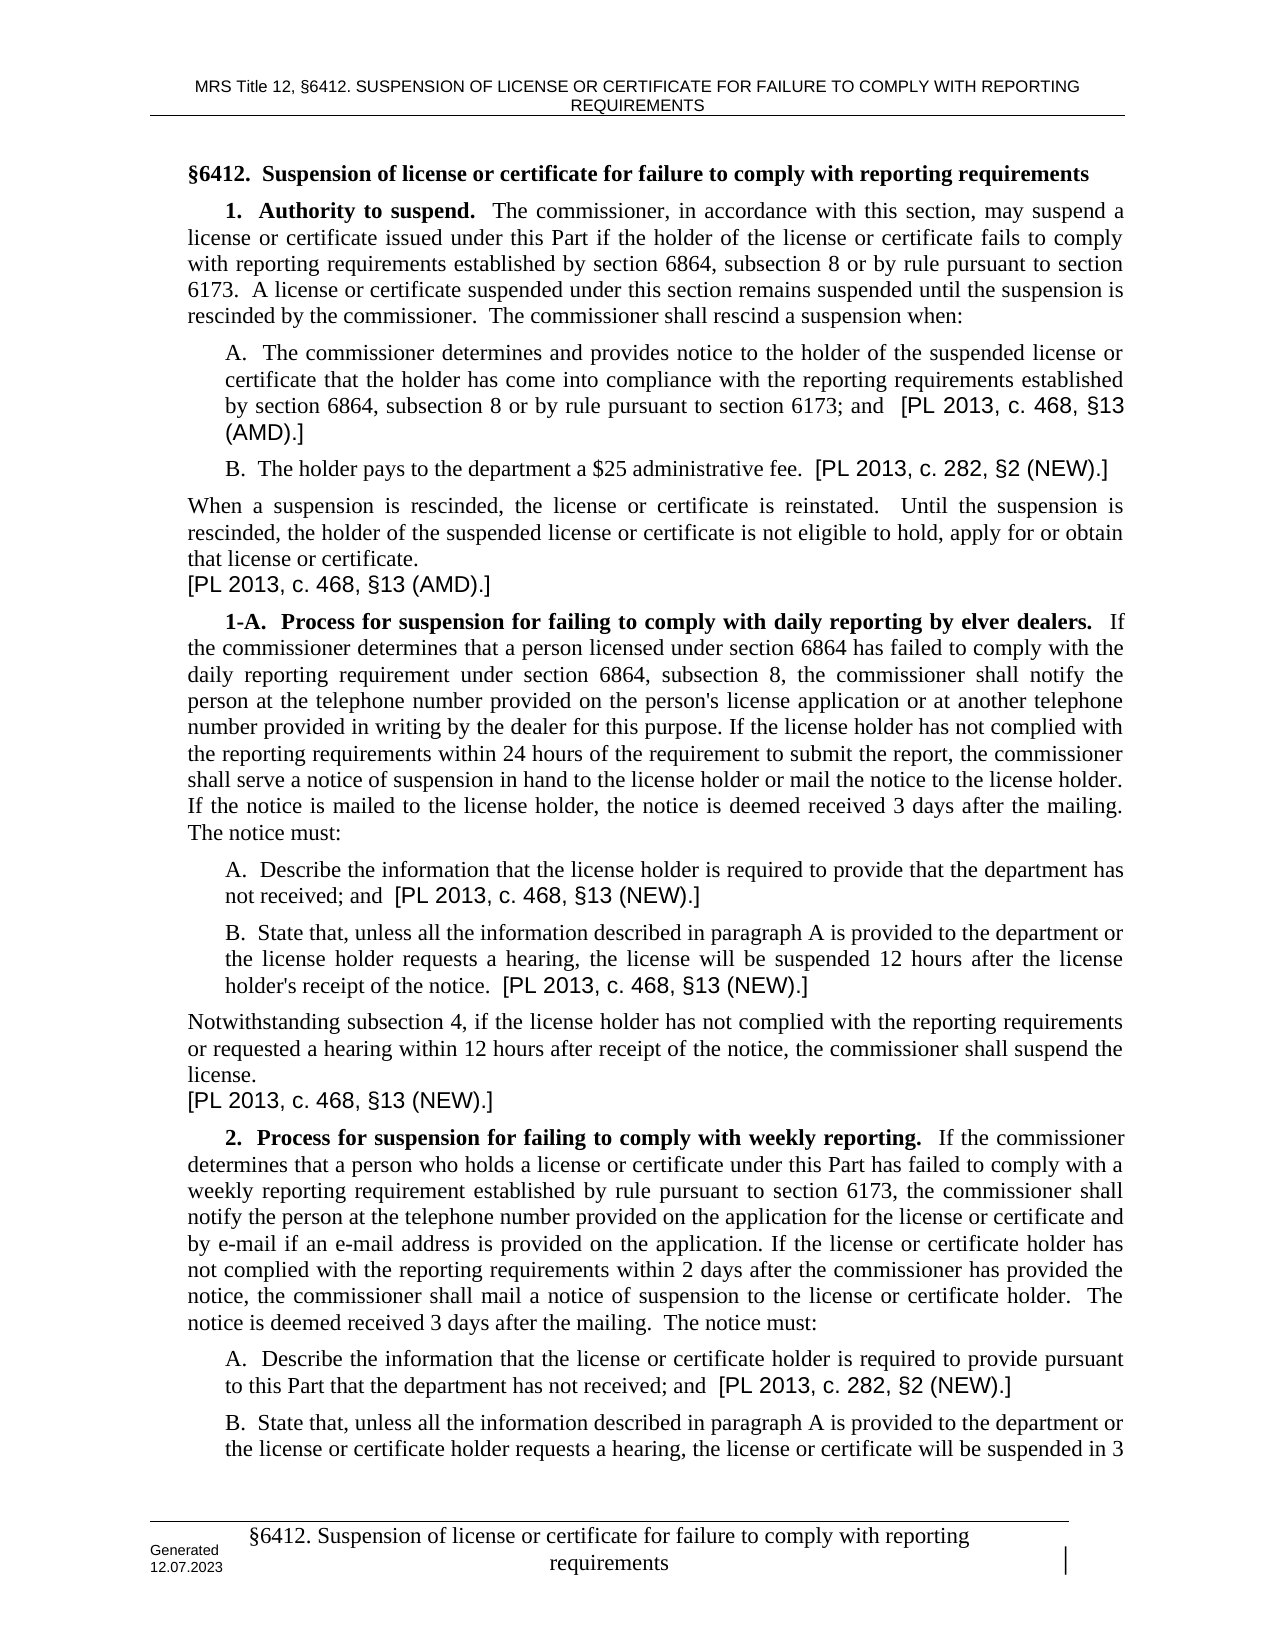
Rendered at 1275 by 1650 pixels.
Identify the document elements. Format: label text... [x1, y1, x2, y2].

text B. State that, unless all the information described in paragraph A is provided to the department or the license holder requests a hearing, the license will be suspended 12 hours after the license holder's receipt of the notice. [PL 2013, c. 468, §13 (NEW).] [225, 919, 1125, 998]
text Notwithstanding subsection 4, if the license holder has not complied with the reporting requirements or requested a hearing within 12 hours after receipt of the notice, the commissioner shall suspend the license. [187, 1008, 1125, 1087]
text A. Describe the information that the license or certificate holder is required to provide pursuant to this Part that the department has not received; and [PL 2013, c. 282, §2 (NEW).] [225, 1346, 1125, 1398]
text 2. Process for suspension for failing to comply with weekly reporting. If the commissioner determines that a person who holds a license or certificate under this Part has failed to comply with a weekly reporting requirement established by rule pursuant to section 6173, the commissioner shall notify the person at the telephone number provided on the application for the license or certificate and by e-mail if an e-mail address is provided on the application. If the license or certificate holder has not complied with the reporting requirements within 2 days after the commissioner has provided the notice, the commissioner shall mail a notice of suspension to the license or certificate holder. The notice is deemed received 3 days after the mailing. The notice must: [187, 1124, 1125, 1335]
text A. The commissioner determines and provides notice to the holder of the suspended license or certificate that the holder has come into compliance with the reporting requirements established by section 6864, subsection 8 or by rule pursuant to section 6173; and [PL 2013, c. 468, §13 (AMD).] [225, 339, 1125, 445]
text 1-A. Process for suspension for failing to comply with daily reporting by elver dealers. If the commissioner determines that a person licensed under section 6864 has failed to comply with the daily reporting requirement under section 6864, subsection 8, the commissioner shall notify the person at the telephone number provided on the person's license application or at another telephone number provided in writing by the dealer for this purpose. If the license holder has not complied with the reporting requirements within 24 hours of the requirement to submit the report, the commissioner shall serve a notice of suspension in hand to the license holder or mail the notice to the license holder. If the notice is mailed to the license holder, the notice is deemed received 3 days after the mailing. The notice must: [187, 608, 1125, 845]
text [PL 2013, c. 468, §13 (AMD).] [187, 571, 1125, 598]
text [225, 1409, 1125, 1461]
text [PL 2013, c. 468, §13 (NEW).] [187, 1087, 1125, 1114]
text §6412. Suspension of license or certificate for failure to comply with reporting requirements [187, 160, 1125, 187]
text When a suspension is rescinded, the license or certificate is reinstated. Until the suspension is rescinded, the holder of the suspended license or certificate is not eligible to hold, apply for or obtain that license or certificate. [187, 492, 1125, 571]
text 1. Authority to suspend. The commissioner, in accordance with this section, may suspend a license or certificate issued under this Part if the holder of the license or certificate fails to comply with reporting requirements established by section 6864, subsection 8 or by rule pursuant to section 6173. A license or certificate suspended under this section remains suspended until the suspension is rescinded by the commissioner. The commissioner shall rescind a suspension when: [187, 197, 1125, 329]
text B. The holder pays to the department a $25 administrative fee. [PL 2013, c. 282, §2 (NEW).] [225, 455, 1125, 482]
text A. Describe the information that the license holder is required to provide that the department has not received; and [PL 2013, c. 468, §13 (NEW).] [225, 856, 1125, 908]
